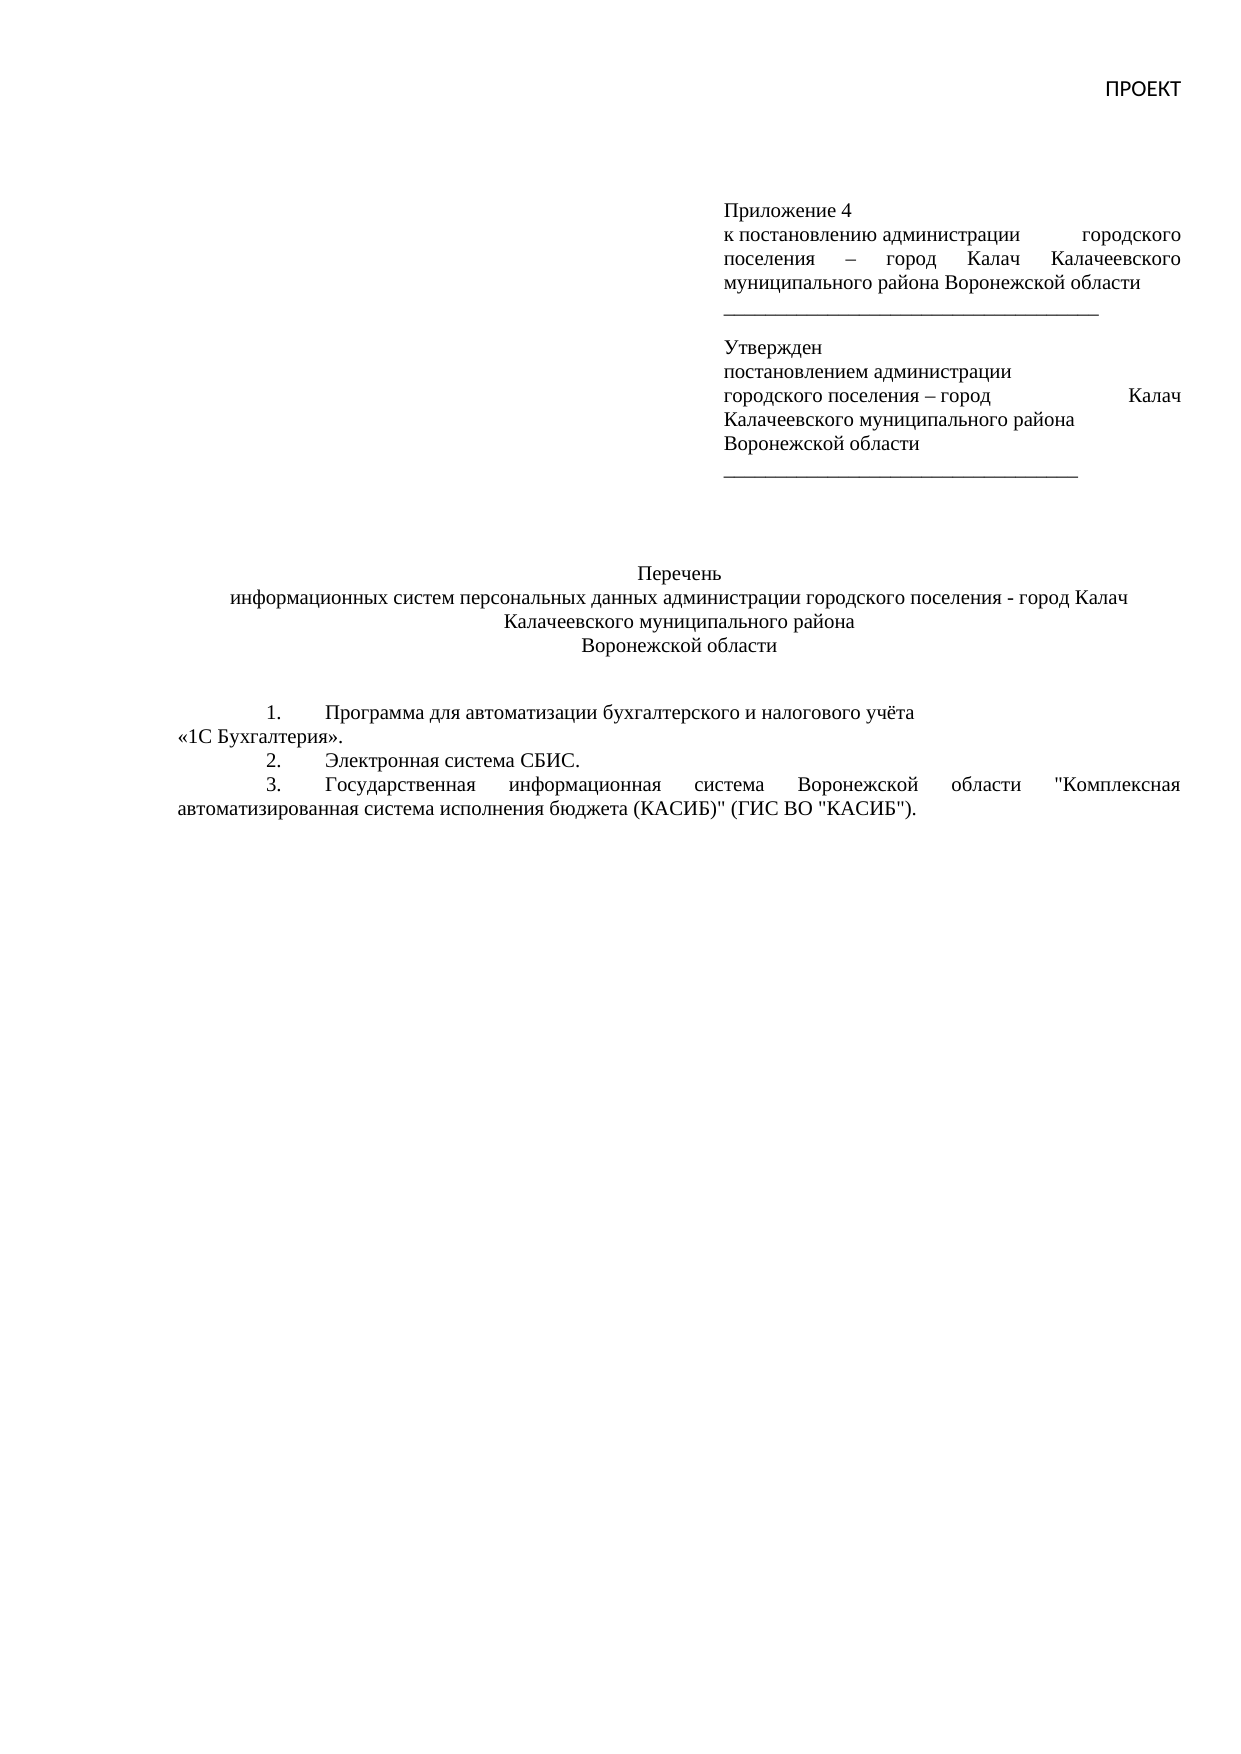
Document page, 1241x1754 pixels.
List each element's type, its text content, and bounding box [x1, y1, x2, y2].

text информационных систем персональных данных администрации городского поселения - город Калач Калачеевского муниципального района [177, 585, 1181, 633]
list «1С Бухгалтерия». [177, 724, 1181, 748]
text __________________________________ [723, 455, 1181, 479]
list Государственная информационная система Воронежской области "Комплексная автоматизированная система исполнения бюджета (КАСИБ)" (ГИС ВО "КАСИБ"). [177, 772, 1181, 820]
text ____________________________________ [723, 294, 1181, 318]
text Утвержден [723, 335, 1181, 359]
text городского поселения – город Калач Калачеевского муниципального района [723, 383, 1181, 431]
list Программа для автоматизации бухгалтерского и налогового учёта [177, 700, 1181, 724]
text Приложение 4 [723, 198, 1181, 222]
text Воронежской области [723, 431, 1181, 455]
text к постановлению администрации городского поселения – город Калач Калачеевского муниципального района Воронежской области [723, 222, 1181, 294]
list Электронная система СБИС. [177, 748, 1181, 772]
text Перечень [177, 561, 1181, 585]
text постановлением администрации [723, 359, 1181, 383]
text Воронежской области [177, 633, 1181, 657]
